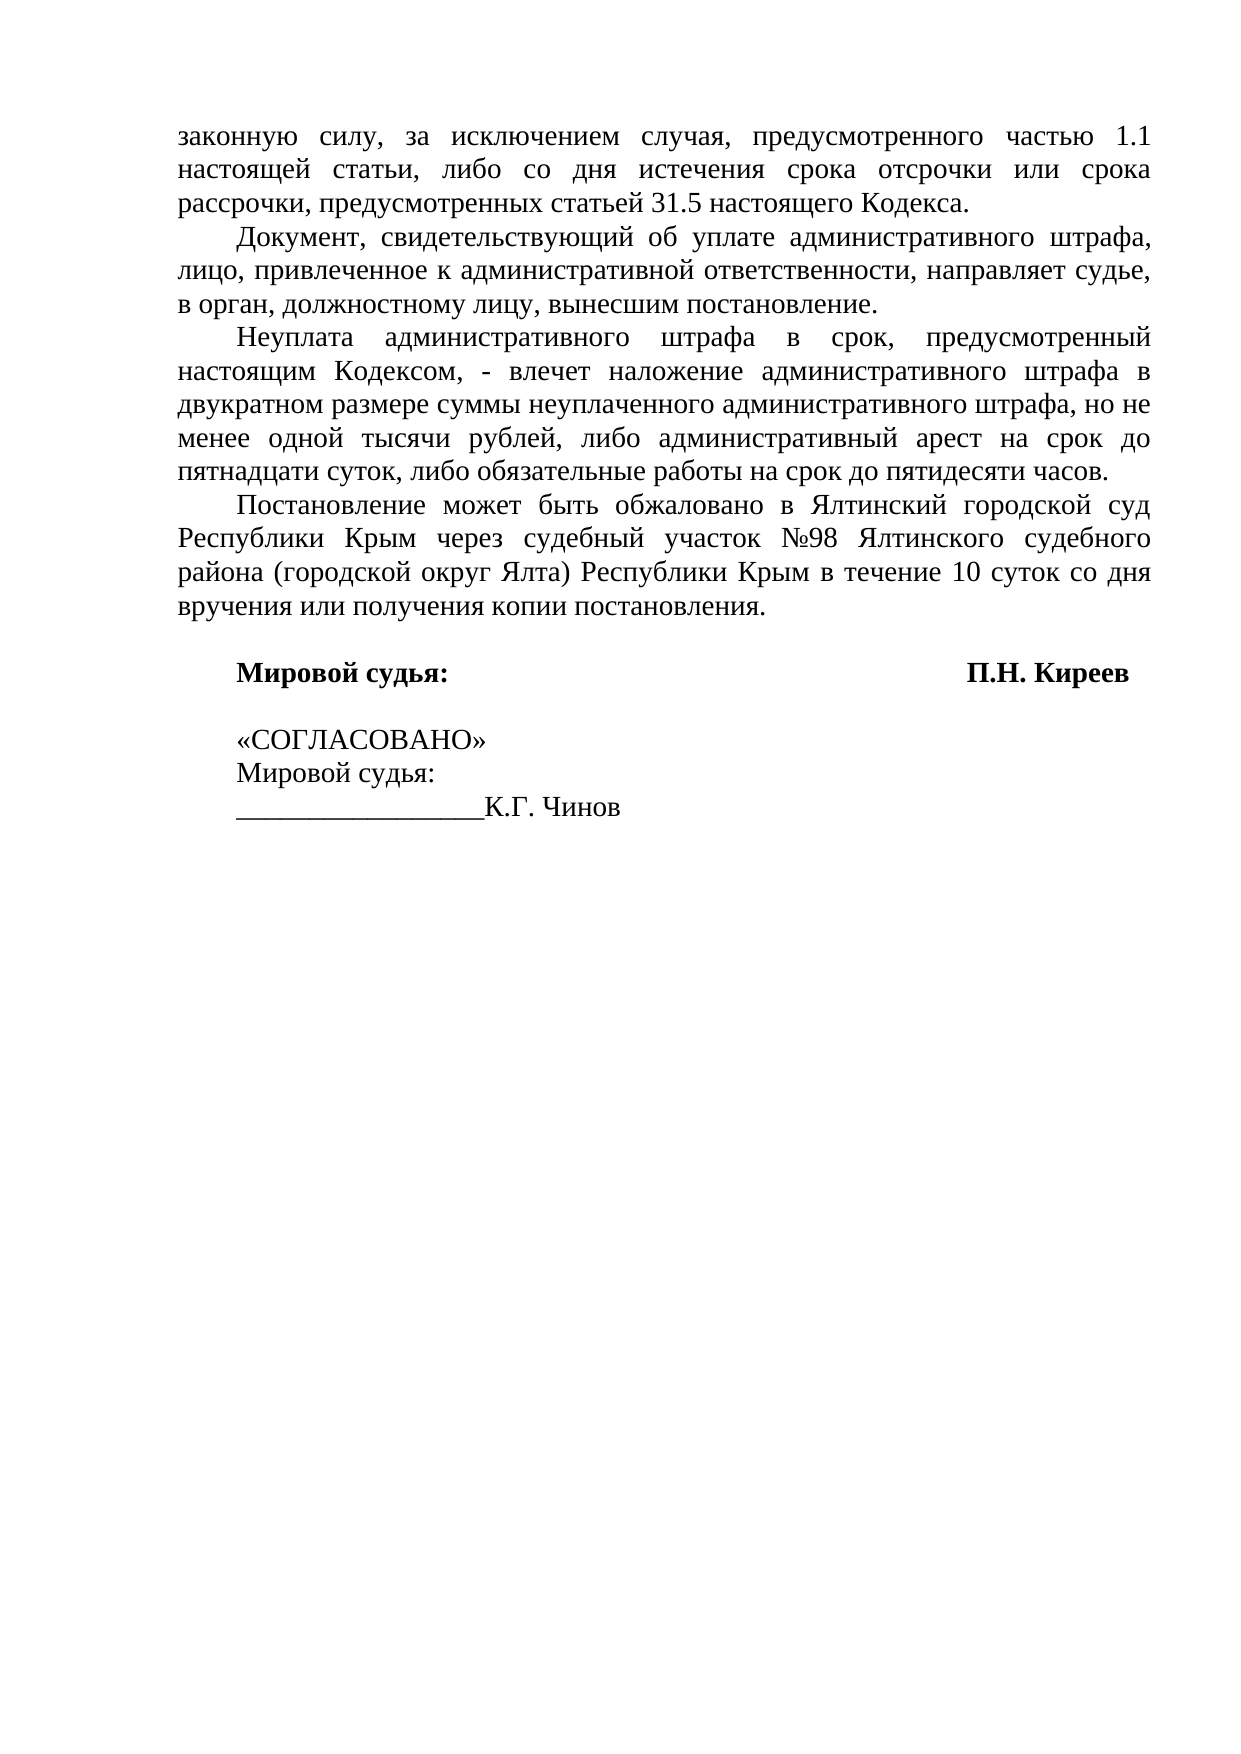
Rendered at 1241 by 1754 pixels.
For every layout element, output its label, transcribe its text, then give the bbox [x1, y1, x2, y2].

text Постановление может быть обжаловано в Ялтинский городской суд Республики Крым через судебный участок №98 Ялтинского судебного района (городской округ Ялта) Республики Крым в течение 10 суток со дня вручения или получения копии постановления. [177, 487, 1152, 621]
text Документ, свидетельствующий об уплате административного штрафа, лицо, привлеченное к административной ответственности, направляет судье, в орган, должностному лицу, вынесшим постановление. [177, 219, 1152, 319]
text «СОГЛАСОВАНО» [236, 722, 1152, 755]
text Мировой судья: [236, 755, 1152, 789]
text Неуплата административного штрафа в срок, предусмотренный настоящим Кодексом, - влечет наложение административного штрафа в двукратном размере суммы неуплаченного административного штрафа, но не менее одной тысячи рублей, либо административный арест на срок до пятнадцати суток, либо обязательные работы на срок до пятидесяти часов. [177, 319, 1152, 487]
text Мировой судья: П.Н. Киреев [236, 655, 1152, 688]
text _________________К.Г. Чинов [236, 789, 1152, 822]
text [177, 118, 1152, 219]
